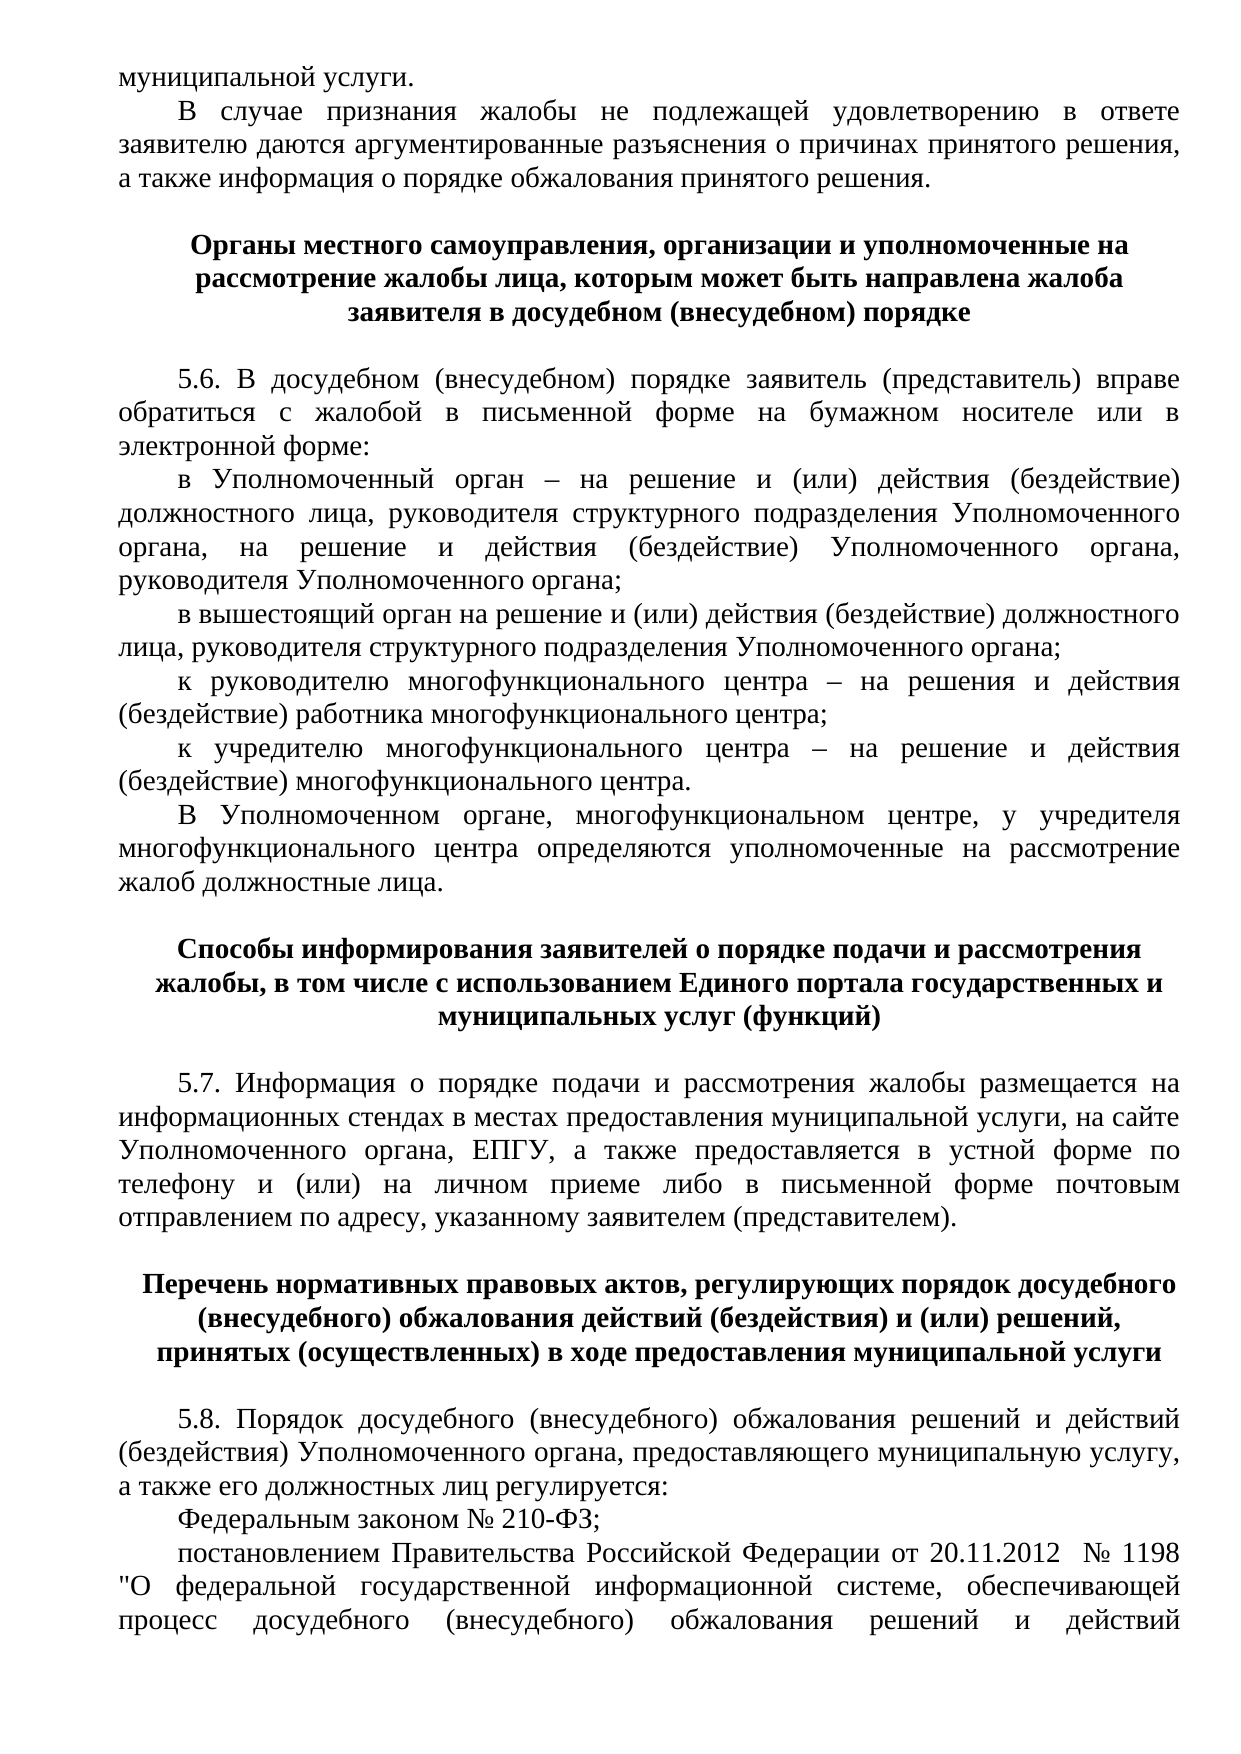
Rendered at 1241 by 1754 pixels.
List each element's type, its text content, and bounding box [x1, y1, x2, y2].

text к руководителю многофункционального центра – на решения и действия (бездействие) работника многофункционального центра; [118, 663, 1181, 730]
text в Уполномоченный орган – на решение и (или) действия (бездействие) должностного лица, руководителя структурного подразделения Уполномоченного органа, на решение и действия (бездействие) Уполномоченного органа, руководителя Уполномоченного органа; [118, 462, 1181, 596]
text 5.8. Порядок досудебного (внесудебного) обжалования решений и действий (бездействия) Уполномоченного органа, предоставляющего муниципальную услугу, а также его должностных лиц регулируется: [118, 1401, 1181, 1501]
text в вышестоящий орган на решение и (или) действия (бездействие) должностного лица, руководителя структурного подразделения Уполномоченного органа; [118, 596, 1181, 663]
subtitle Способы информирования заявителей о порядке подачи и рассмотрения жалобы, в том числе с использованием Единого портала государственных и муниципальных услуг (функций) [138, 931, 1181, 1032]
text к учредителю многофункционального центра – на решение и действия (бездействие) многофункционального центра. [118, 730, 1181, 797]
text 5.6. В досудебном (внесудебном) порядке заявитель (представитель) вправе обратиться с жалобой в письменной форме на бумажном носителе или в электронной форме: [118, 361, 1181, 462]
text Федеральным законом № 210-ФЗ; [118, 1501, 1181, 1535]
text В случае признания жалобы не подлежащей удовлетворению в ответе заявителю даются аргументированные разъяснения о причинах принятого решения, а также информация о порядке обжалования принятого решения. [118, 93, 1181, 193]
text В Уполномоченном органе, многофункциональном центре, у учредителя многофункционального центра определяются уполномоченные на рассмотрение жалоб должностные лица. [118, 797, 1181, 898]
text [118, 1535, 1181, 1636]
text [118, 59, 1181, 93]
subtitle Перечень нормативных правовых актов, регулирующих порядок досудебного (внесудебного) обжалования действий (бездействия) и (или) решений, принятых (осуществленных) в ходе предоставления муниципальной услуги [138, 1267, 1181, 1367]
subtitle Органы местного самоуправления, организации и уполномоченные на рассмотрение жалобы лица, которым может быть направлена жалоба заявителя в досудебном (внесудебном) порядке [138, 227, 1181, 327]
text 5.7. Информация о порядке подачи и рассмотрения жалобы размещается на информационных стендах в местах предоставления муниципальной услуги, на сайте Уполномоченного органа, ЕПГУ, а также предоставляется в устной форме по телефону и (или) на личном приеме либо в письменной форме почтовым отправлением по адресу, указанному заявителем (представителем). [118, 1065, 1181, 1233]
